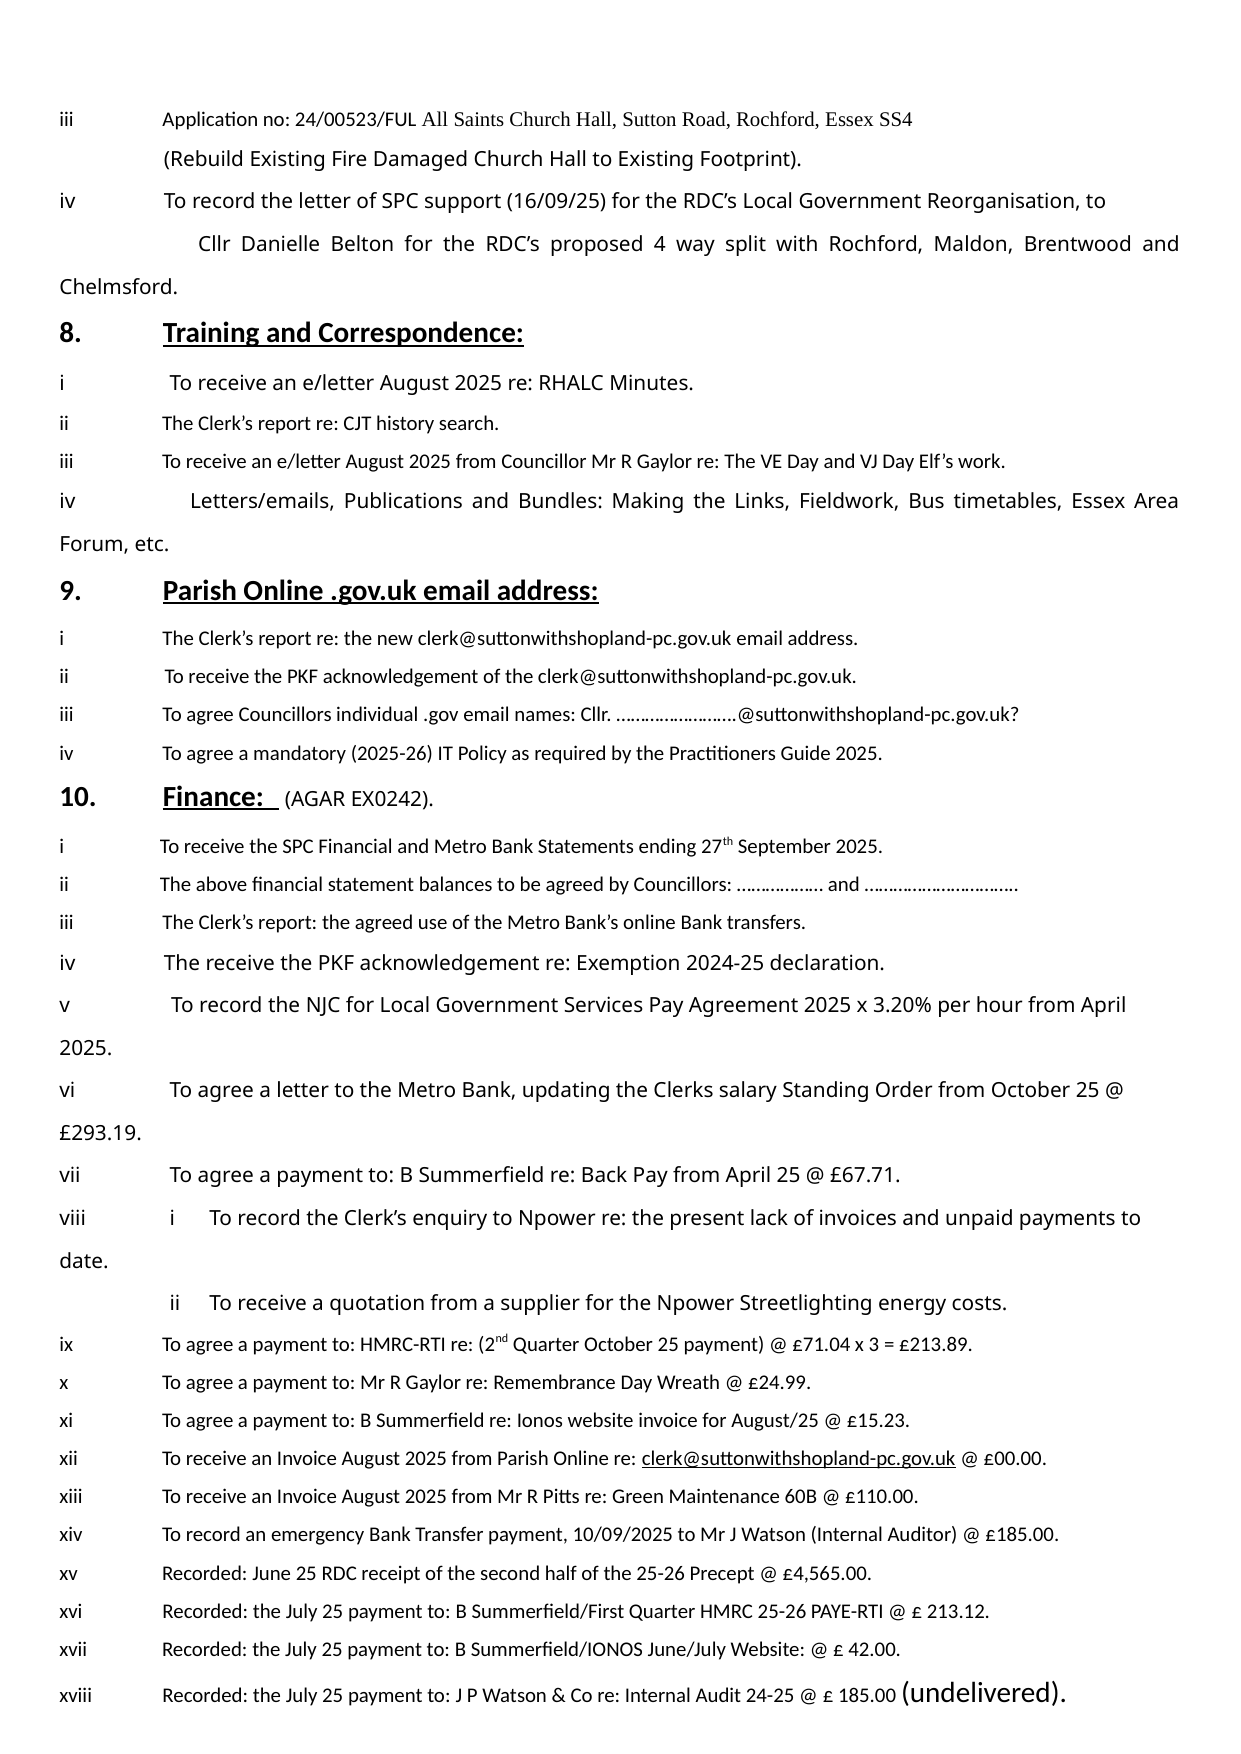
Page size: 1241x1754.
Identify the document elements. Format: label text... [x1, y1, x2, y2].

text iii To receive an e/letter August 2025 from Councillor Mr R Gaylor re: The VE Day and VJ Day Elf’s work. [59, 448, 1181, 474]
text Cllr Danielle Belton for the RDC’s proposed 4 way split with Rochford, Maldon, Brentwood and Chelmsford. [59, 229, 1181, 300]
text ii To receive a quotation from a supplier for the Npower Streetlighting energy costs. [59, 1288, 1181, 1317]
text xii To receive an Invoice August 2025 from Parish Online re: clerk@suttonwithshopland-pc.gov.uk @ £00.00. [59, 1445, 1181, 1471]
text iv Letters/emails, Publications and Bundles: Making the Links, Fieldwork, Bus timetables, Essex Area Forum, etc. [59, 487, 1181, 558]
text v To record the NJC for Local Government Services Pay Agreement 2025 x 3.20% per hour from April 2025. [59, 990, 1181, 1061]
text 10. Finance: (AGAR EX0242). [59, 778, 1181, 813]
text iii To agree Councillors individual .gov email names: Cllr. …………………….@suttonwithshopland-pc.gov.uk? [59, 702, 1181, 727]
text ix To agree a payment to: HMRC-RTI re: (2nd Quarter October 25 payment) @ £71.04 x 3 = £213.89. [59, 1331, 1181, 1356]
text i To receive the SPC Financial and Metro Bank Statements ending 27th September 2025. [59, 833, 1181, 859]
text xviii Recorded: the July 25 payment to: J P Watson & Co re: Internal Audit 24-25 @ £ 185.00 (undelivered). [59, 1674, 1181, 1710]
text iii Application no: 24/00523/FUL All Saints Church Hall, Sutton Road, Rochford, Essex SS4 [59, 106, 1181, 131]
text viii i To record the Clerk’s enquiry to Npower re: the present lack of invoices and unpaid payments to date. [59, 1203, 1181, 1274]
text xvii Recorded: the July 25 payment to: B Summerfield/IONOS June/July Website: @ £ 42.00. [59, 1636, 1181, 1661]
text ii To receive the PKF acknowledgement of the clerk@suttonwithshopland-pc.gov.uk. [59, 663, 1181, 689]
text xiii To receive an Invoice August 2025 from Mr R Pitts re: Green Maintenance 60B @ £110.00. [59, 1483, 1181, 1509]
text (Rebuild Existing Fire Damaged Church Hall to Existing Footprint). [59, 144, 1181, 172]
text i The Clerk’s report re: the new clerk@suttonwithshopland-pc.gov.uk email address. [59, 625, 1181, 651]
text vi To agree a letter to the Metro Bank, updating the Clerks salary Standing Order from October 25 @ £293.19. [59, 1075, 1181, 1146]
text ii The Clerk’s report re: CJT history search. [59, 410, 1181, 436]
text iii The Clerk’s report: the agreed use of the Metro Bank’s online Bank transfers. [59, 909, 1181, 935]
text vii To agree a payment to: B Summerfield re: Back Pay from April 25 @ £67.71. [59, 1161, 1181, 1189]
text xiv To record an emergency Bank Transfer payment, 10/09/2025 to Mr J Watson (Internal Auditor) @ £185.00. [59, 1522, 1181, 1547]
text xvi Recorded: the July 25 payment to: B Summerfield/First Quarter HMRC 25-26 PAYE-RTI @ £ 213.12. [59, 1598, 1181, 1623]
text iv To agree a mandatory (2025-26) IT Policy as required by the Practitioners Guide 2025. [59, 740, 1181, 765]
text 9. Parish Online .gov.uk email address: [59, 572, 1181, 607]
text iv The receive the PKF acknowledgement re: Exemption 2024-25 declaration. [59, 948, 1181, 976]
text ii The above financial statement balances to be agreed by Councillors: ……………… and ………………………….. [59, 871, 1181, 897]
text i To receive an e/letter August 2025 re: RHALC Minutes. [59, 368, 1181, 396]
text 8. Training and Correspondence: [59, 314, 1181, 350]
text xi To agree a payment to: B Summerfield re: Ionos website invoice for August/25 @ £15.23. [59, 1407, 1181, 1433]
text iv To record the letter of SPC support (16/09/25) for the RDC’s Local Government Reorganisation, to [59, 187, 1181, 215]
text x To agree a payment to: Mr R Gaylor re: Remembrance Day Wreath @ £24.99. [59, 1369, 1181, 1394]
text xv Recorded: June 25 RDC receipt of the second half of the 25-26 Precept @ £4,565.00. [59, 1560, 1181, 1585]
